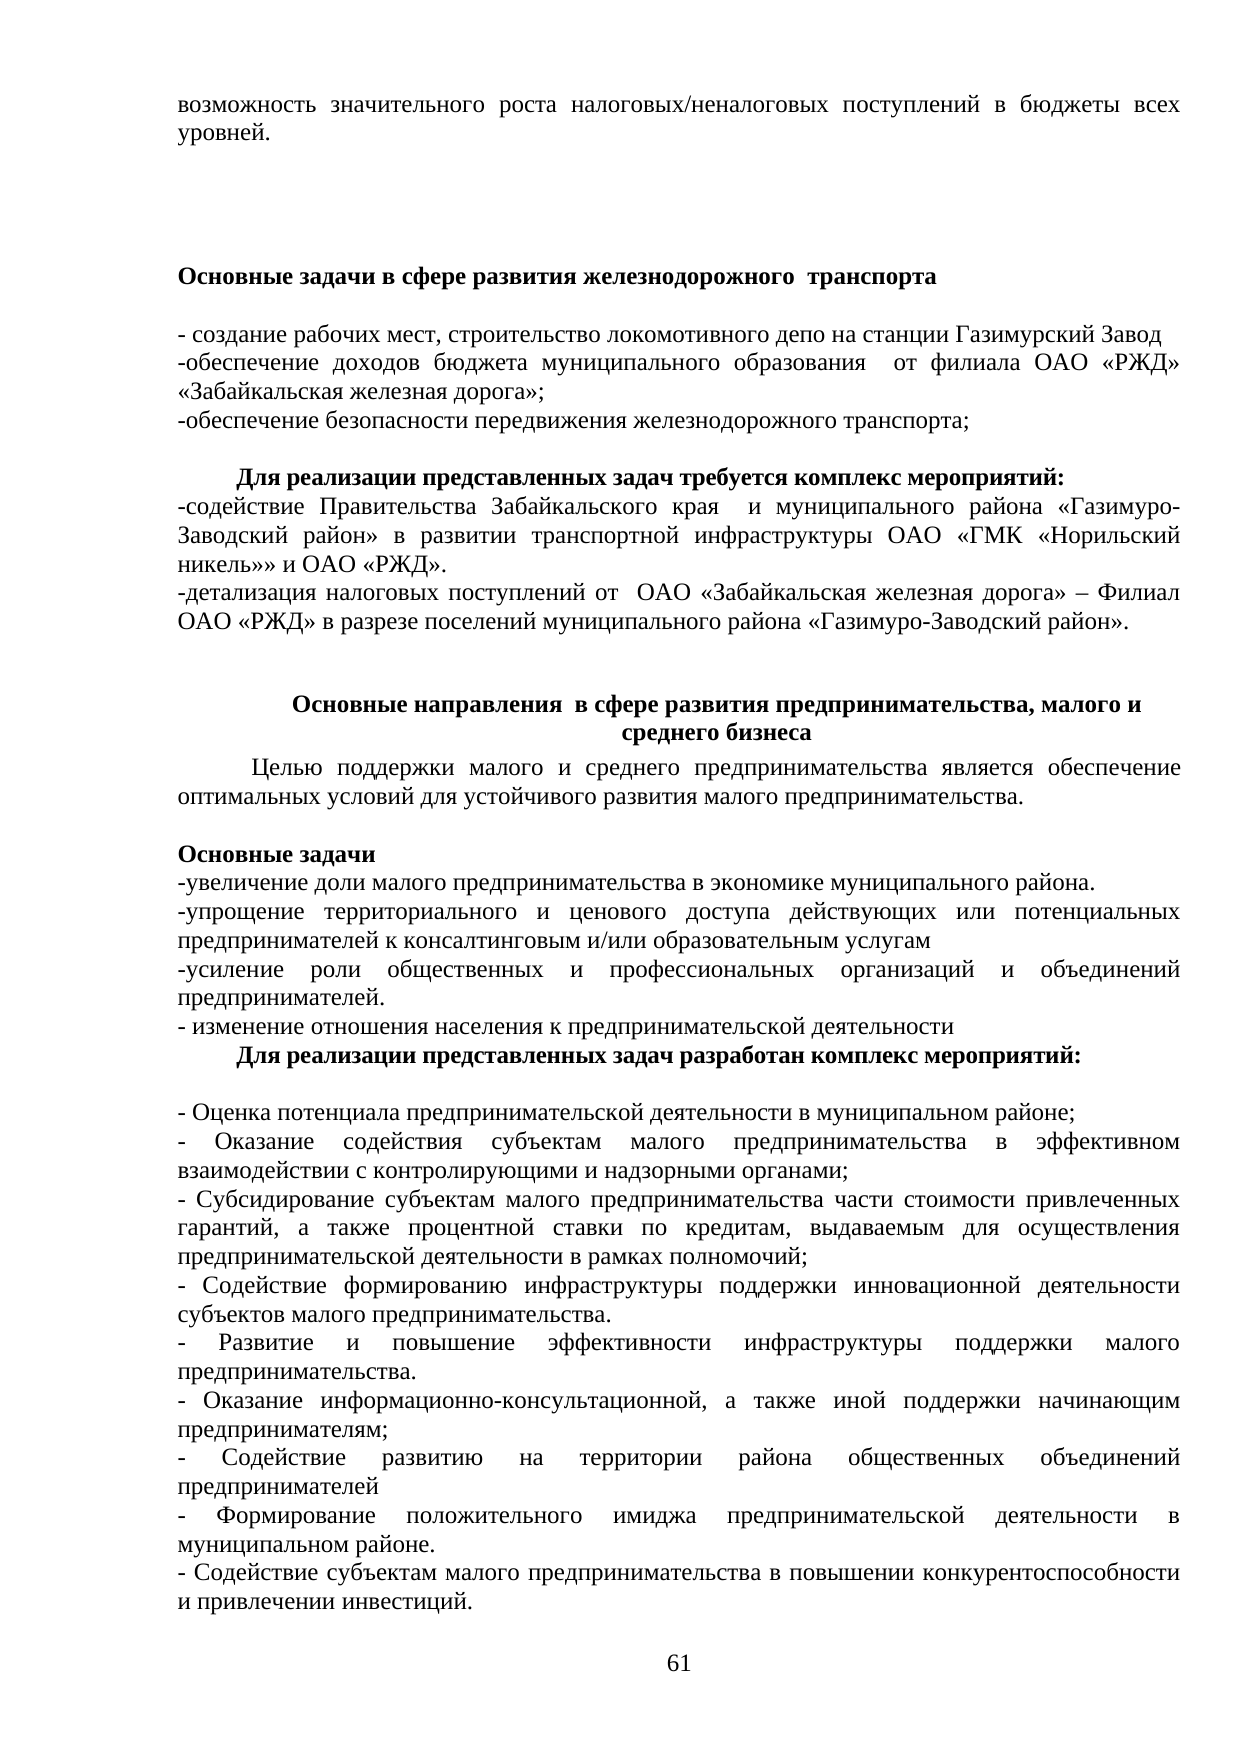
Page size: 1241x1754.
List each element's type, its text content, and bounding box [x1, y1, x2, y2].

text - Развитие и повышение эффективности инфраструктуры поддержки малого предпринимательства. [177, 1327, 1181, 1385]
text - Содействие развитию на территории района общественных объединений предпринимателей [177, 1442, 1181, 1500]
text - изменение отношения населения к предпринимательской деятельности [177, 1011, 1181, 1040]
text - Оказание содействия субъектам малого предпринимательства в эффективном взаимодействии с контролирующими и надзорными органами; [177, 1126, 1181, 1184]
text -упрощение территориального и ценового доступа действующих или потенциальных предпринимателей к консалтинговым и/или образовательным услугам [177, 896, 1181, 954]
text -увеличение доли малого предпринимательства в экономике муниципального района. [177, 867, 1181, 896]
text -обеспечение доходов бюджета муниципального образования от филиала ОАО «РЖД» «Забайкальская железная дорога»; [177, 347, 1181, 405]
text -детализация налоговых поступлений от ОАО «Забайкальская железная дорога» – Филиал ОАО «РЖД» в разрезе поселений муниципального района «Газимуро-Заводский район». [177, 577, 1181, 635]
text - Оценка потенциала предпринимательской деятельности в муниципальном районе; [177, 1097, 1181, 1126]
text Основные задачи в сфере развития железнодорожного транспорта [177, 261, 1181, 290]
text -обеспечение безопасности передвижения железнодорожного транспорта; [177, 405, 1181, 434]
text -усиление роли общественных и профессиональных организаций и объединений предпринимателей. [177, 954, 1181, 1011]
text - Формирование положительного имиджа предпринимательской деятельности в муниципальном районе. [177, 1500, 1181, 1557]
text Для реализации представленных задач требуется комплекс мероприятий: [177, 462, 1181, 491]
subtitle Основные направления в сфере развития предпринимательства, малого и среднего бизнеса [252, 689, 1181, 746]
text - Содействие субъектам малого предпринимательства в повышении конкурентоспособности и привлечении инвестиций. [177, 1557, 1181, 1615]
text Целью поддержки малого и среднего предпринимательства является обеспечение оптимальных условий для устойчивого развития малого предпринимательства. [177, 752, 1182, 810]
text - Субсидирование субъектам малого предпринимательства части стоимости привлеченных гарантий, а также процентной ставки по кредитам, выдаваемым для осуществления предпринимательской деятельности в рамках полномочий; [177, 1184, 1181, 1270]
text - Оказание информационно-консультационной, а также иной поддержки начинающим предпринимателям; [177, 1385, 1181, 1442]
text Для реализации представленных задач разработан комплекс мероприятий: [177, 1040, 1181, 1069]
text - Содействие формированию инфраструктуры поддержки инновационной деятельности субъектов малого предпринимательства. [177, 1270, 1181, 1327]
text -содействие Правительства Забайкальского края и муниципального района «Газимуро-Заводский район» в развитии транспортной инфраструктуры ОАО «ГМК «Норильский никель»» и ОАО «РЖД». [177, 491, 1181, 577]
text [177, 89, 1181, 146]
text - создание рабочих мест, строительство локомотивного депо на станции Газимурский Завод [177, 319, 1181, 347]
text Основные задачи [177, 839, 1181, 867]
